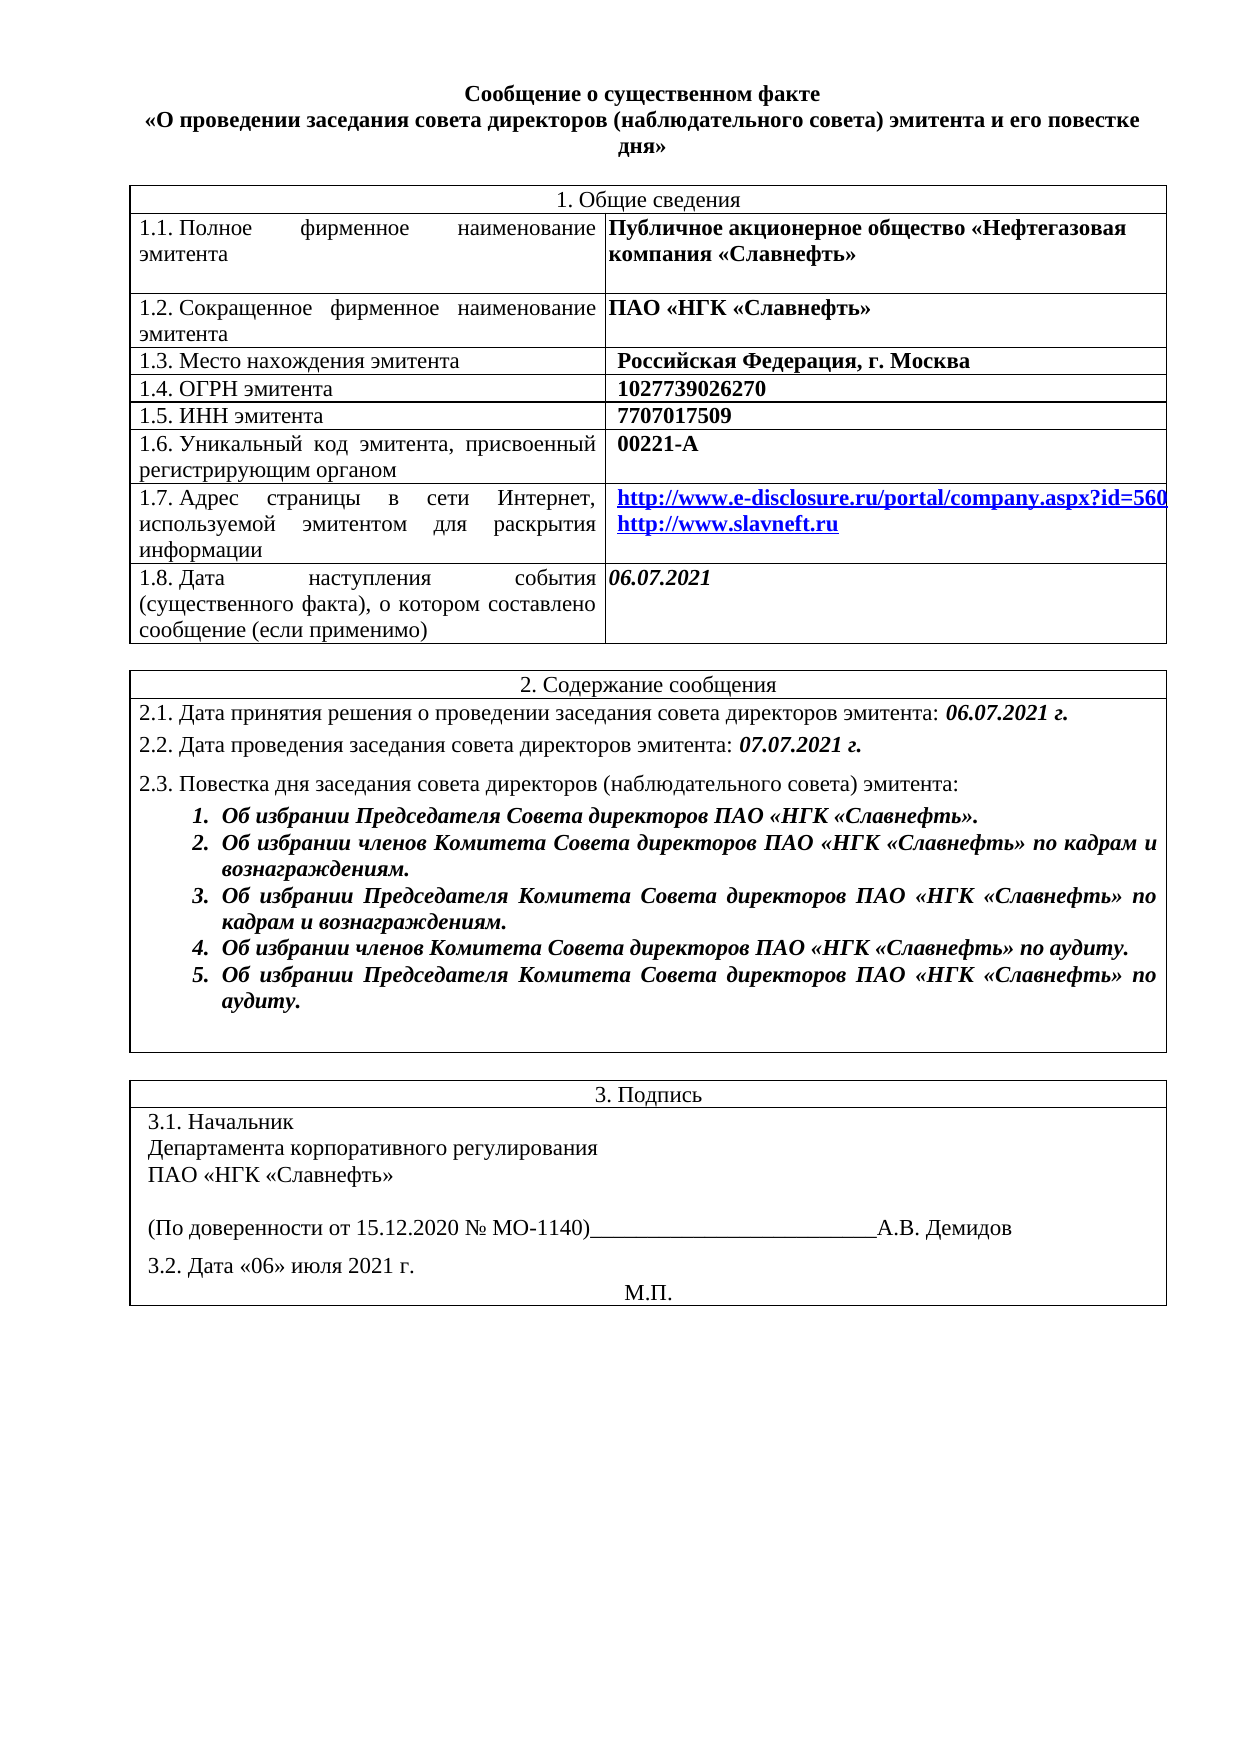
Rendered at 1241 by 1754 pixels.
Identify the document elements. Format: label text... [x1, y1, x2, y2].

table_cell 1.3. Место нахождения эмитента [131, 348, 605, 374]
table_cell 06.07.2021 [606, 564, 1166, 643]
table_cell 1.2. Сокращенное фирменное наименование эмитента [131, 294, 605, 347]
table_cell 1.6. Уникальный код эмитента, присвоенный регистрирующим органом [131, 430, 605, 482]
text Сообщение о существенном факте [133, 80, 1152, 106]
table_cell 1027739026270 [606, 375, 1166, 401]
table_cell 1.4. ОГРН эмитента [131, 375, 605, 401]
text «О проведении заседания совета директоров (наблюдательного совета) эмитента и его повестке дня» [133, 106, 1152, 159]
table_cell 1.1. Полное фирменное наименование эмитента [131, 214, 605, 293]
table_cell Публичное акционерное общество «Нефтегазовая компания «Славнефть» [606, 214, 1166, 293]
table_cell http://www.e-disclosure.ru/portal/company.aspx?id=560; http://www.slavneft.ru [606, 484, 1166, 563]
table_cell 1.7. Адрес страницы в сети Интернет, используемой эмитентом для раскрытия информации [131, 484, 605, 563]
table_header 1. Общие сведения [131, 186, 1166, 213]
table_cell 1.8. Дата наступления события (существенного факта), о котором составлено сообщение (если применимо) [131, 564, 605, 643]
table_cell Российская Федерация, г. Москва [606, 348, 1166, 374]
table_cell 1.5. ИНН эмитента [131, 403, 605, 429]
table_cell ПАО «НГК «Славнефть» [606, 294, 1166, 347]
table_cell 3.1. Начальник Департамента корпоративного регулирования ПАО «НГК «Славнефть» (По доверенности от 15.12.2020 № МО-1140)_________________________А.В. Демидов 3.2. Дата «06» июля 2021 г. М.П. [131, 1108, 1166, 1305]
table_cell 2.1. Дата принятия решения о проведении заседания совета директоров эмитента: 06.07.2021 г. 2.2. Дата проведения заседания совета директоров эмитента: 07.07.2021 г. 2.3. Повестка дня заседания совета директоров (наблюдательного совета) эмитента: 1. Об избрании Председателя Совета директоров ПАО «НГК «Славнефть». 2. Об избрании членов Комитета Совета директоров ПАО «НГК «Славнефть» по кадрам и вознаграждениям. 3. Об избрании Председателя Комитета Совета директоров ПАО «НГК «Славнефть» по кадрам и вознаграждениям. 4. Об избрании членов Комитета Совета директоров ПАО «НГК «Славнефть» по аудиту. 5. Об избрании Председателя Комитета Совета директоров ПАО «НГК «Славнефть» по аудиту. [131, 699, 1166, 1052]
table_cell 7707017509 [606, 403, 1166, 429]
table_header 3. Подпись [131, 1081, 1166, 1107]
table_header 2. Содержание сообщения [131, 671, 1166, 697]
table_cell 00221-А [606, 430, 1166, 482]
